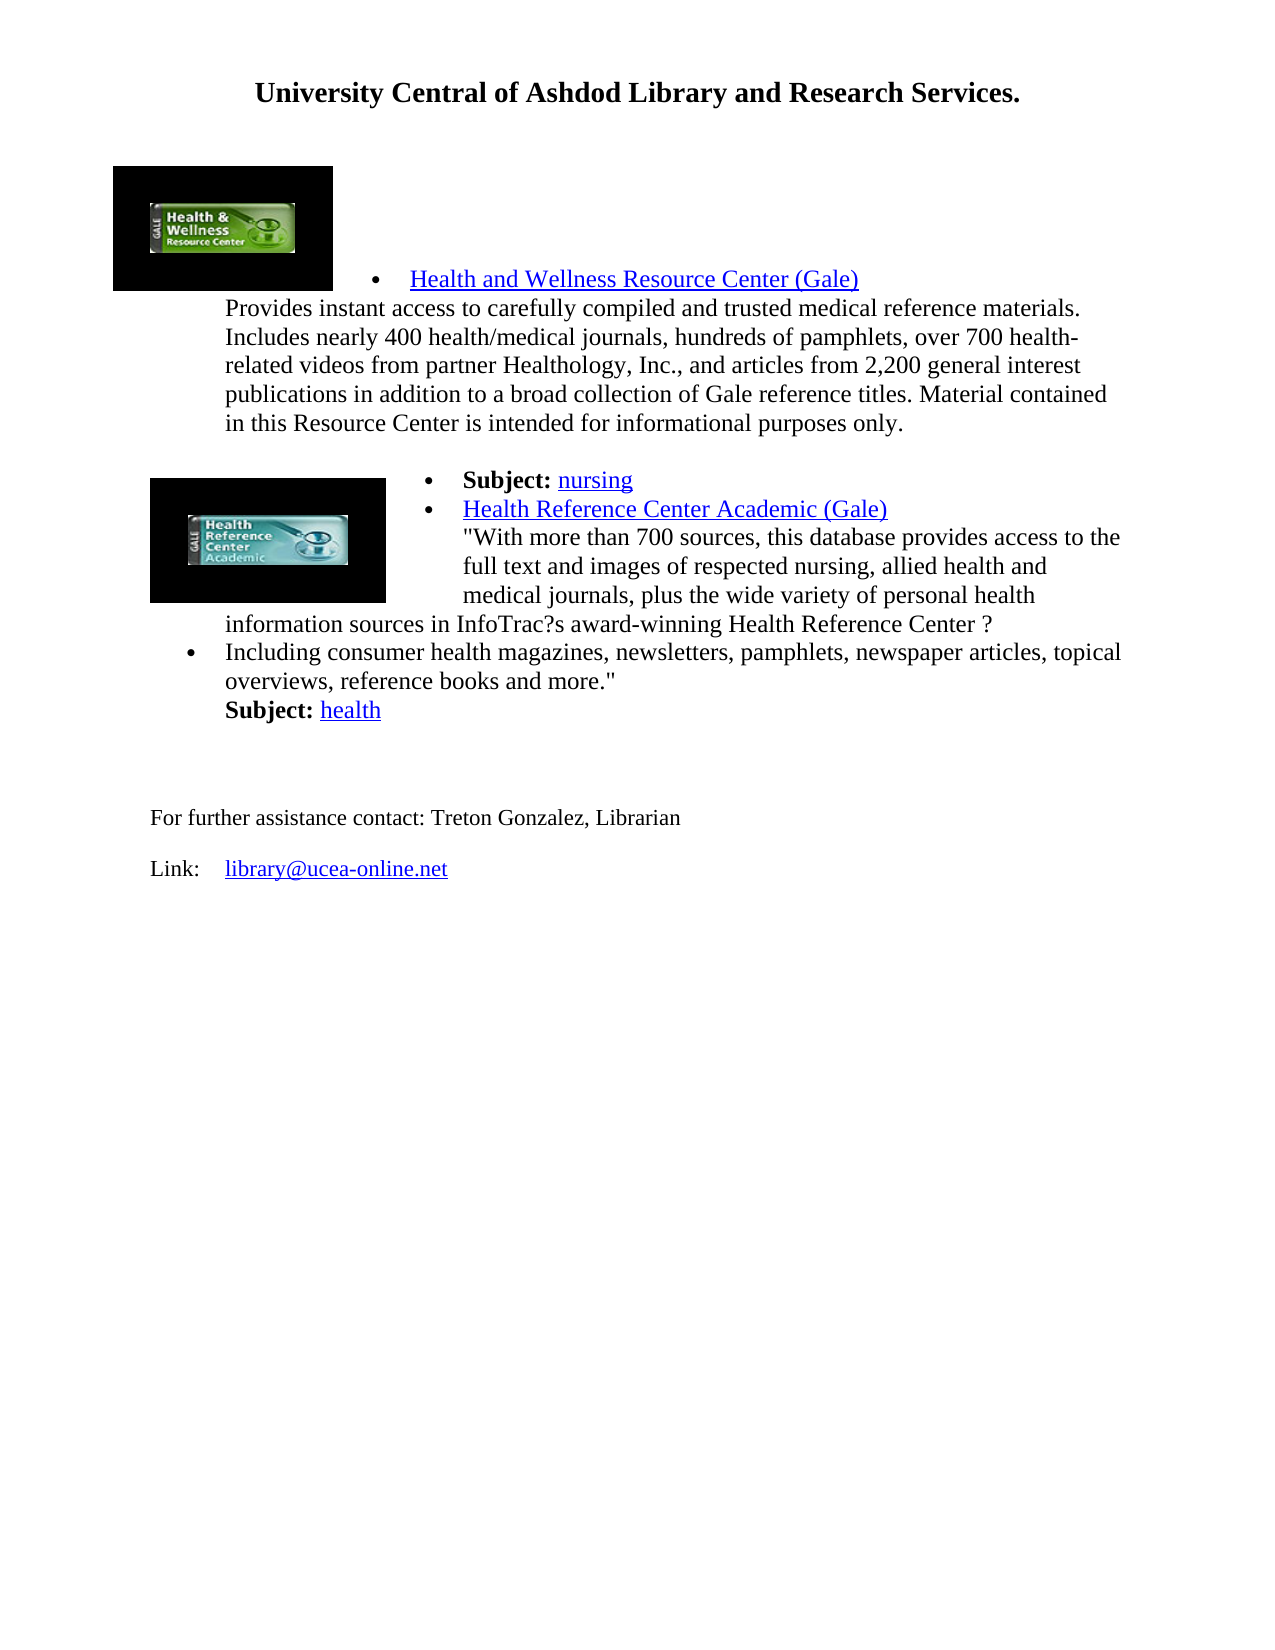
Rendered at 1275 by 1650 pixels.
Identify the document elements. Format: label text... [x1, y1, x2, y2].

list Health Reference Center Academic (Gale) "With more than 700 sources, this database provides access to the full text and images of respected nursing, allied health and medical journals, plus the wide variety of personal health information sources in InfoTrac?s award-winning Health Reference Center ? [187, 494, 1125, 637]
list Health and Wellness Resource Center (Gale) Provides instant access to carefully compiled and trusted medical reference materials. Includes nearly 400 health/medical journals, hundreds of pamphlets, over 700 health-related videos from partner Healthology, Inc., and articles from 2,200 general interest publications in addition to a broad collection of Gale reference titles. Material contained in this Resource Center is intended for informational purposes only. [187, 264, 1125, 465]
list Subject: nursing [187, 465, 1125, 494]
picture [150, 203, 295, 253]
picture [188, 515, 348, 565]
text Link: library@ucea-online.net [150, 855, 1125, 881]
text For further assistance contact: Treton Gonzalez, Librarian [150, 804, 1125, 830]
list Including consumer health magazines, newsletters, pamphlets, newspaper articles, topical overviews, reference books and more." Subject: health [187, 637, 1125, 724]
